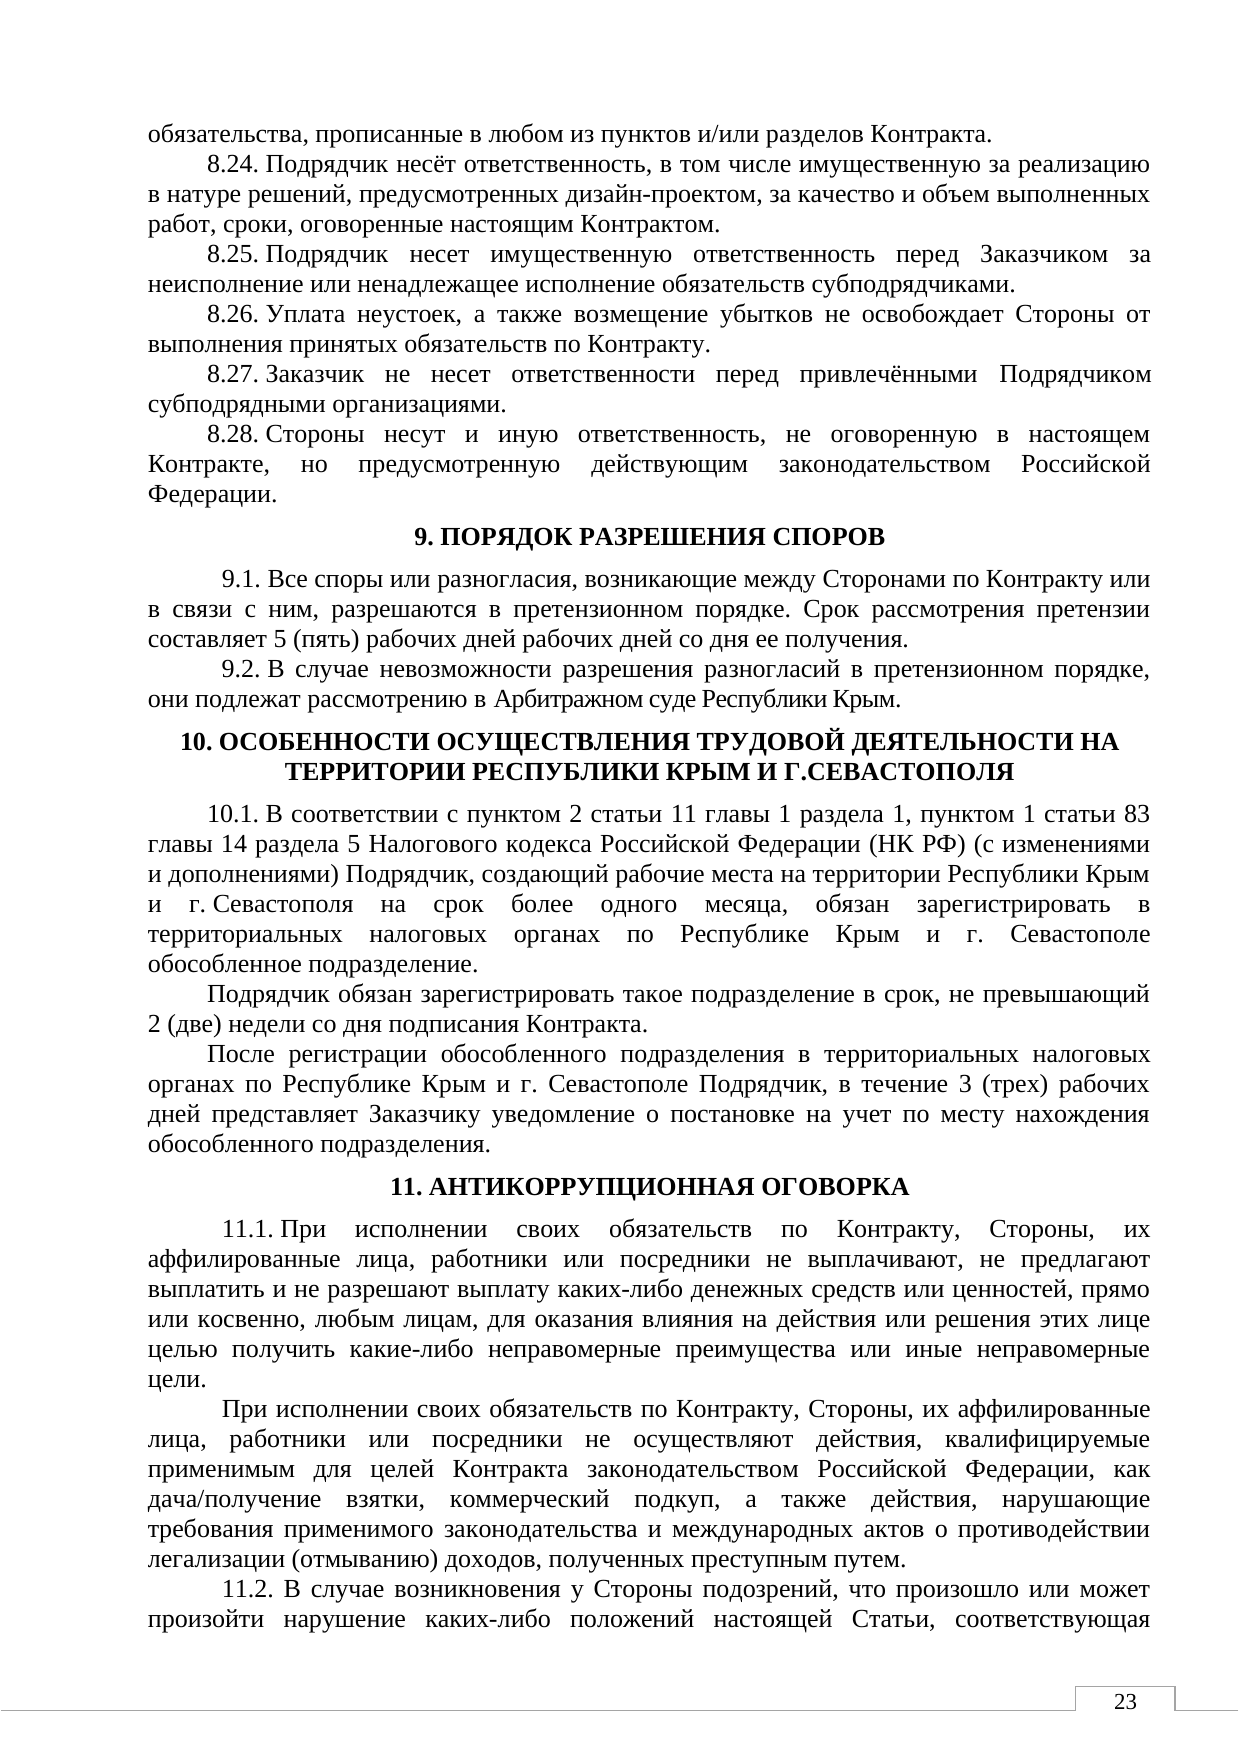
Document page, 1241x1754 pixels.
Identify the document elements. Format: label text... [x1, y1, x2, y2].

text 8.28. Стороны несут и иную ответственность, не оговоренную в настоящем Контракте, но предусмотренную действующим законодательством Российской Федерации. [148, 418, 1152, 508]
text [148, 1573, 1152, 1633]
text 8.27. Заказчик не несет ответственности перед привлечёнными Подрядчиком субподрядными организациями. [148, 358, 1152, 418]
text 9. ПОРЯДОК РАЗРЕШЕНИЯ СПОРОВ [148, 521, 1152, 551]
text После регистрации обособленного подразделения в территориальных налоговых органах по Республике Крым и г. Севастополе Подрядчик, в течение 3 (трех) рабочих дней представляет Заказчику уведомление о постановке на учет по месту нахождения обособленного подразделения. [148, 1038, 1152, 1158]
text 10. ОСОБЕННОСТИ ОСУЩЕСТВЛЕНИЯ ТРУДОВОЙ ДЕЯТЕЛЬНОСТИ НА ТЕРРИТОРИИ РЕСПУБЛИКИ КРЫМ И Г.СЕВАСТОПОЛЯ [148, 726, 1152, 786]
text 9.2. В случае невозможности разрешения разногласий в претензионном порядке, они подлежат рассмотрению в Арбитражном суде Республики Крым. [148, 653, 1152, 713]
text 9.1. Все споры или разногласия, возникающие между Сторонами по Контракту или в связи с ним, разрешаются в претензионном порядке. Срок рассмотрения претензии составляет 5 (пять) рабочих дней рабочих дней со дня ее получения. [148, 563, 1152, 653]
text 8.25. Подрядчик несет имущественную ответственность перед Заказчиком за неисполнение или ненадлежащее исполнение обязательств субподрядчиками. [148, 238, 1152, 298]
text 10.1. В соответствии с пунктом 2 статьи 11 главы 1 раздела 1, пунктом 1 статьи 83 главы 14 раздела 5 Налогового кодекса Российской Федерации (НК РФ) (с изменениями и дополнениями) Подрядчик, создающий рабочие места на территории Республики Крым и г. Севастополя на срок более одного месяца, обязан зарегистрировать в территориальных налоговых органах по Республике Крым и г. Севастополе обособленное подразделение. [148, 798, 1152, 978]
text 11. АНТИКОРРУПЦИОННАЯ ОГОВОРКА [148, 1171, 1152, 1201]
text Подрядчик обязан зарегистрировать такое подразделение в срок, не превышающий 2 (две) недели со дня подписания Контракта. [148, 978, 1152, 1038]
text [148, 118, 1152, 148]
text При исполнении своих обязательств по Контракту, Стороны, их аффилированные лица, работники или посредники не осуществляют действия, квалифицируемые применимым для целей Контракта законодательством Российской Федерации, как дача/получение взятки, коммерческий подкуп, а также действия, нарушающие требования применимого законодательства и международных актов о противодействии легализации (отмыванию) доходов, полученных преступным путем. [148, 1393, 1152, 1573]
text 11.1. При исполнении своих обязательств по Контракту, Стороны, их аффилированные лица, работники или посредники не выплачивают, не предлагают выплатить и не разрешают выплату каких-либо денежных средств или ценностей, прямо или косвенно, любым лицам, для оказания влияния на действия или решения этих лице целью получить какие-либо неправомерные преимущества или иные неправомерные цели. [148, 1213, 1152, 1393]
text 8.26. Уплата неустоек, а также возмещение убытков не освобождает Стороны от выполнения принятых обязательств по Контракту. [148, 298, 1152, 358]
text 8.24. Подрядчик несёт ответственность, в том числе имущественную за реализацию в натуре решений, предусмотренных дизайн-проектом, за качество и объем выполненных работ, сроки, оговоренные настоящим Контрактом. [148, 148, 1152, 238]
